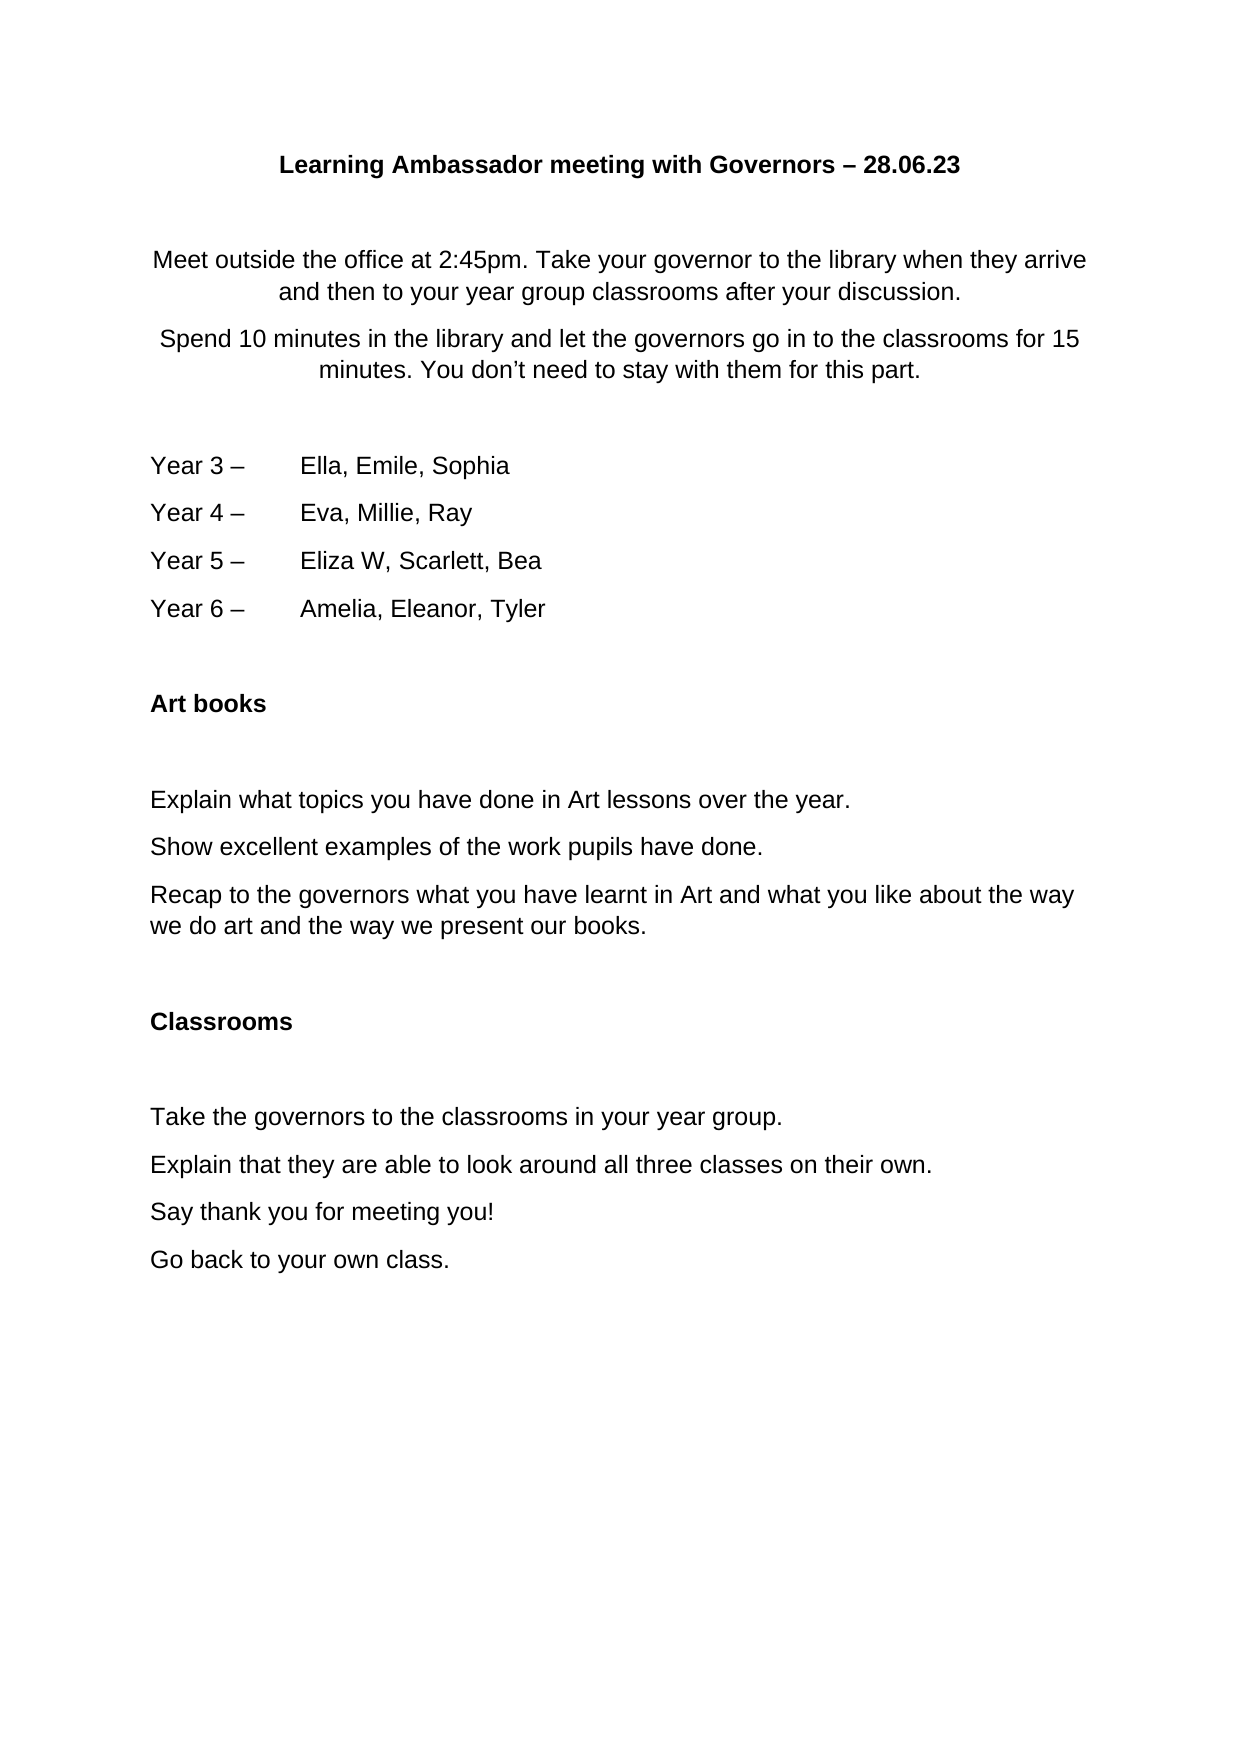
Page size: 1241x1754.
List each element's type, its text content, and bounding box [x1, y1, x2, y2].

text Explain what topics you have done in Art lessons over the year. [150, 784, 1090, 813]
text Explain that they are able to look around all three classes on their own. [150, 1149, 1090, 1178]
text Meet outside the office at 2:45pm. Take your governor to the library when they arrive and then to your year group classrooms after your discussion. [150, 245, 1090, 305]
text Recap to the governors what you have learnt in Art and what you like about the way we do art and the way we present our books. [150, 880, 1090, 940]
text Year 6 – Amelia, Eleanor, Tyler [150, 594, 1090, 622]
text Classrooms [150, 1006, 1090, 1035]
text Spend 10 minutes in the library and let the governors go in to the classrooms for 15 minutes. You don’t need to stay with them for this part. [150, 324, 1090, 384]
text Year 5 – Eliza W, Scarlett, Bea [150, 546, 1090, 575]
text Learning Ambassador meeting with Governors – 28.06.23 [150, 150, 1090, 179]
text Say thank you for meeting you! [150, 1197, 1090, 1226]
text Go back to your own class. [150, 1245, 1090, 1274]
text Take the governors to the classrooms in your year group. [150, 1102, 1090, 1131]
text Year 4 – Eva, Millie, Ray [150, 498, 1090, 527]
text Show excellent examples of the work pupils have done. [150, 832, 1090, 861]
text Art books [150, 689, 1090, 718]
text Year 3 – Ella, Emile, Sophia [150, 451, 1090, 479]
